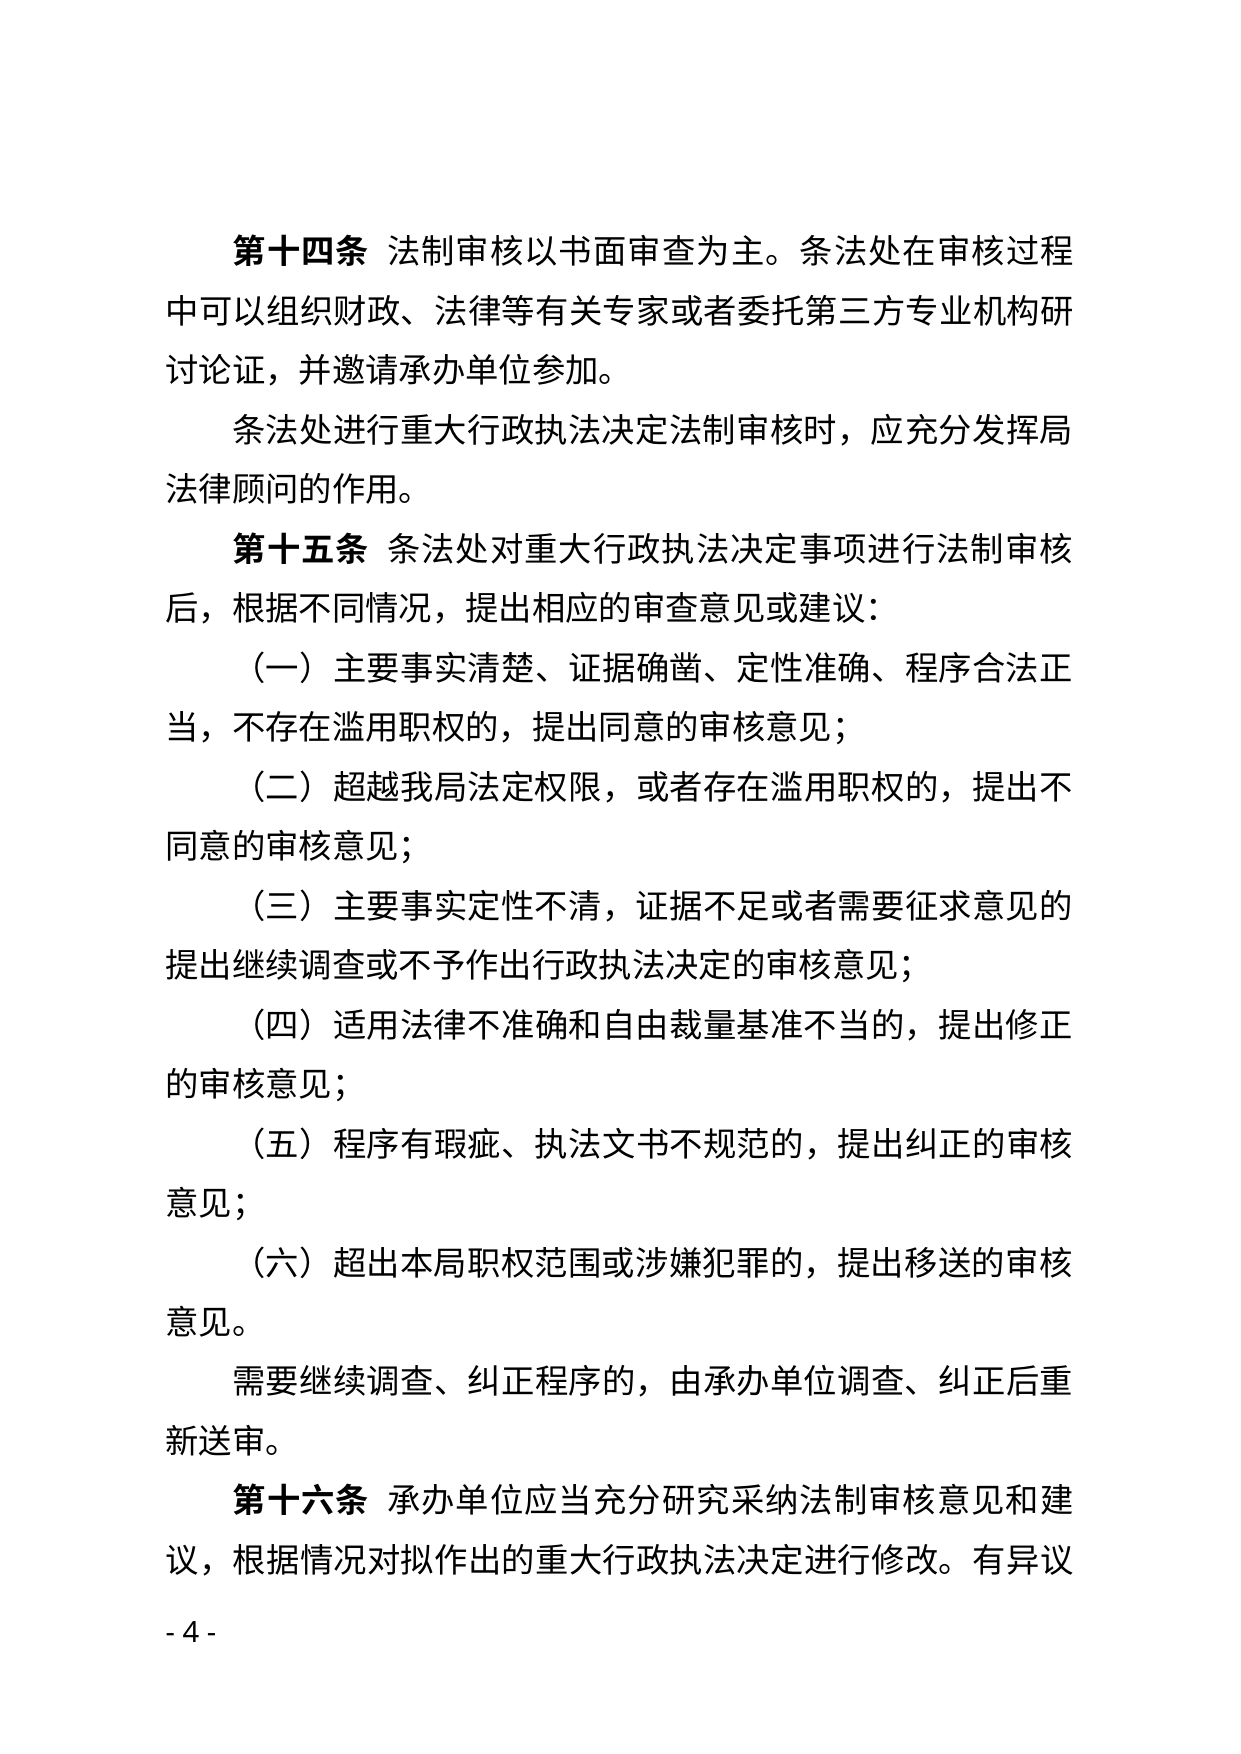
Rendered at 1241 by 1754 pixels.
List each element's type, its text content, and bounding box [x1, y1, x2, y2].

text 第十五条 条法处对重大行政执法决定事项进行法制审核后，根据不同情况，提出相应的审查意见或建议： [165, 517, 1075, 636]
text 需要继续调查、纠正程序的，由承办单位调查、纠正后重新送审。 [165, 1349, 1075, 1468]
text 第十四条 法制审核以书面审查为主。条法处在审核过程中可以组织财政、法律等有关专家或者委托第三方专业机构研讨论证，并邀请承办单位参加。 [165, 219, 1075, 398]
text （六）超出本局职权范围或涉嫌犯罪的，提出移送的审核意见。 [165, 1231, 1075, 1349]
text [165, 1468, 1075, 1587]
text （二）超越我局法定权限，或者存在滥用职权的，提出不同意的审核意见； [165, 755, 1075, 874]
text （五）程序有瑕疵、执法文书不规范的，提出纠正的审核意见； [165, 1112, 1075, 1231]
text （三）主要事实定性不清，证据不足或者需要征求意见的，提出继续调查或不予作出行政执法决定的审核意见； [165, 874, 1075, 993]
text （一）主要事实清楚、证据确凿、定性准确、程序合法正当，不存在滥用职权的，提出同意的审核意见； [165, 636, 1075, 755]
text 条法处进行重大行政执法决定法制审核时，应充分发挥局法律顾问的作用。 [165, 398, 1075, 517]
text （四）适用法律不准确和自由裁量基准不当的，提出修正的审核意见； [165, 993, 1075, 1112]
